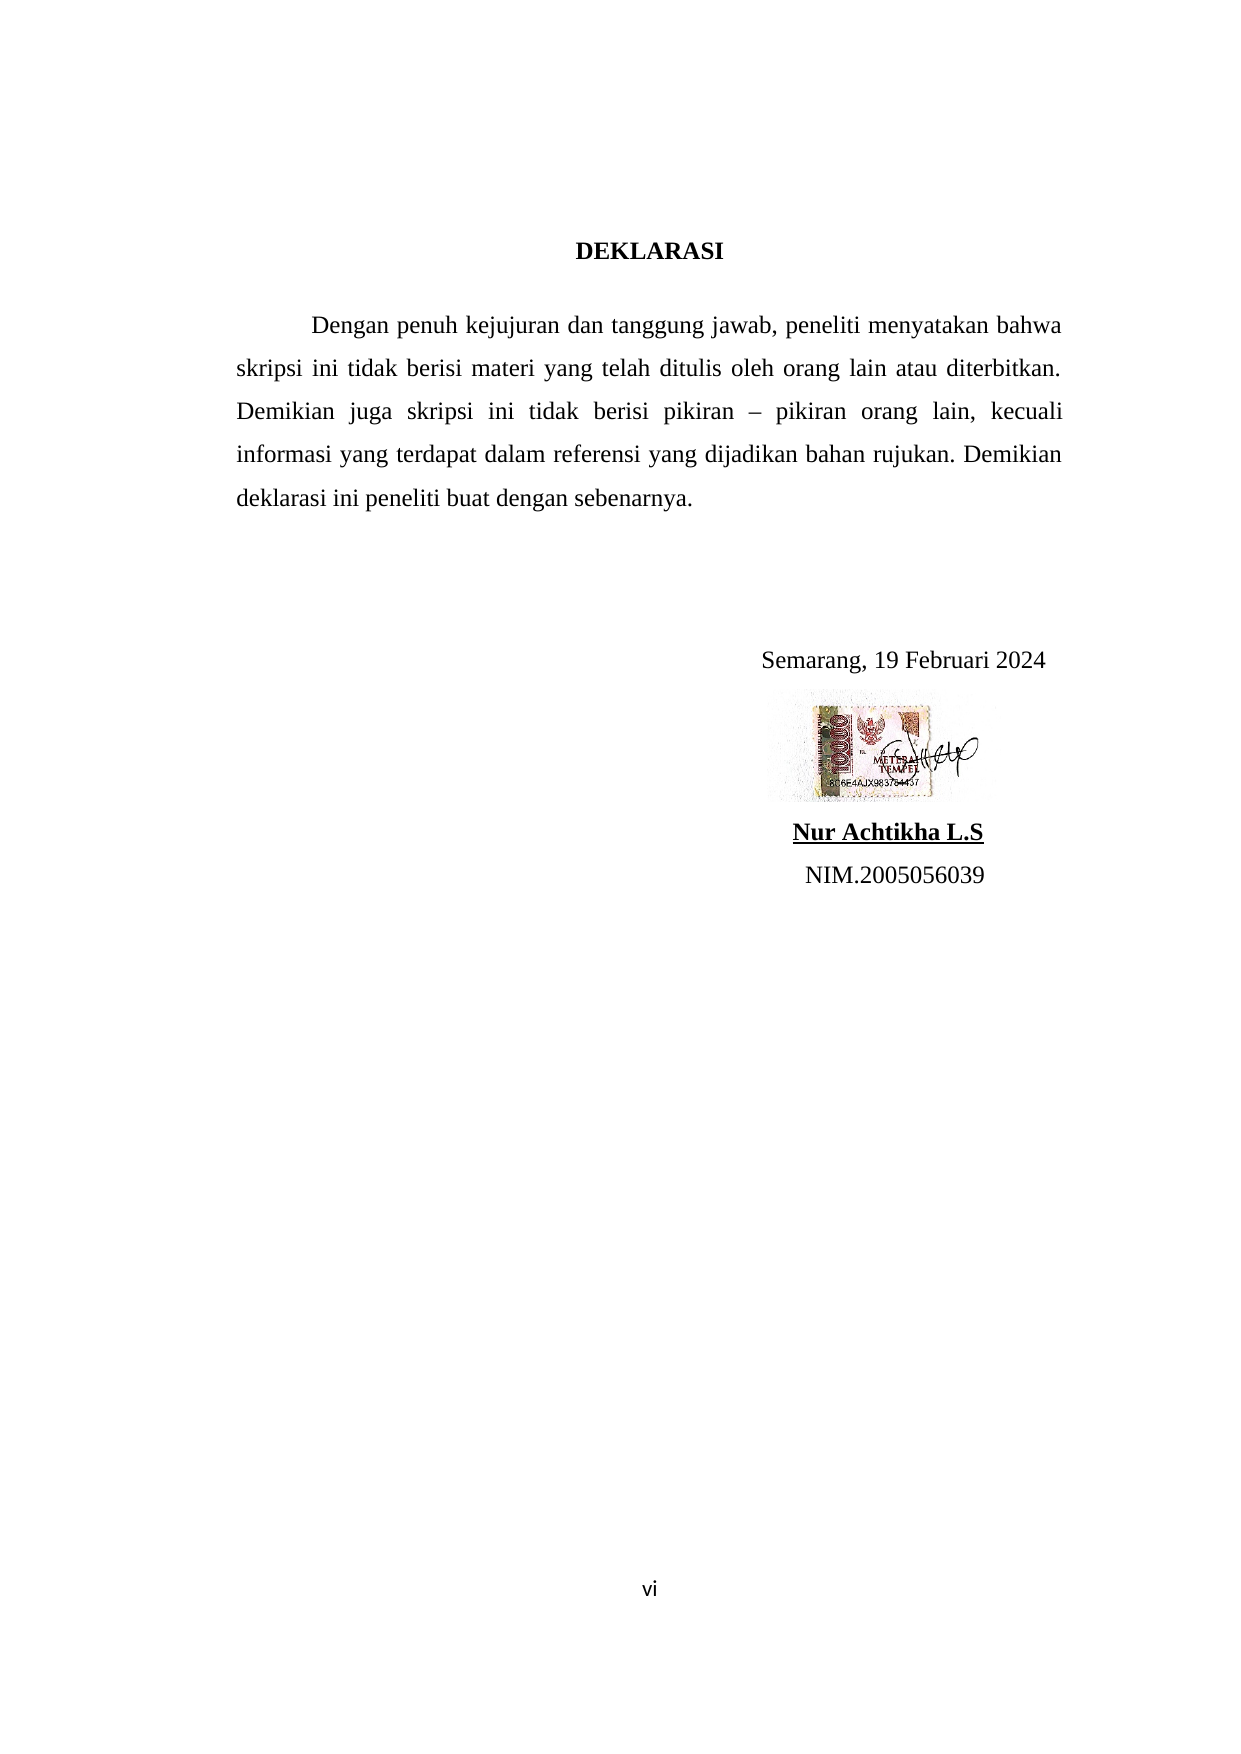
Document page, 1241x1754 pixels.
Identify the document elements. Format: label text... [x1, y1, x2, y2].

text Dengan penuh kejujuran dan tanggung jawab, peneliti menyatakan bahwa skripsi ini tidak berisi materi yang telah ditulis oleh orang lain atau diterbitkan. Demikian juga skripsi ini tidak berisi pikiran – pikiran orang lain, kecuali informasi yang terdapat dalam referensi yang dijadikan bahan rujukan. Demikian deklarasi ini peneliti buat dengan sebenarnya. [236, 310, 1063, 511]
picture [767, 689, 1001, 802]
text Semarang, 19 Februari 2024 [686, 645, 1063, 673]
text Nur Achtikha L.S [761, 817, 1063, 846]
subtitle DEKLARASI [236, 236, 1063, 265]
text NIM.2005056039 [761, 860, 1063, 889]
